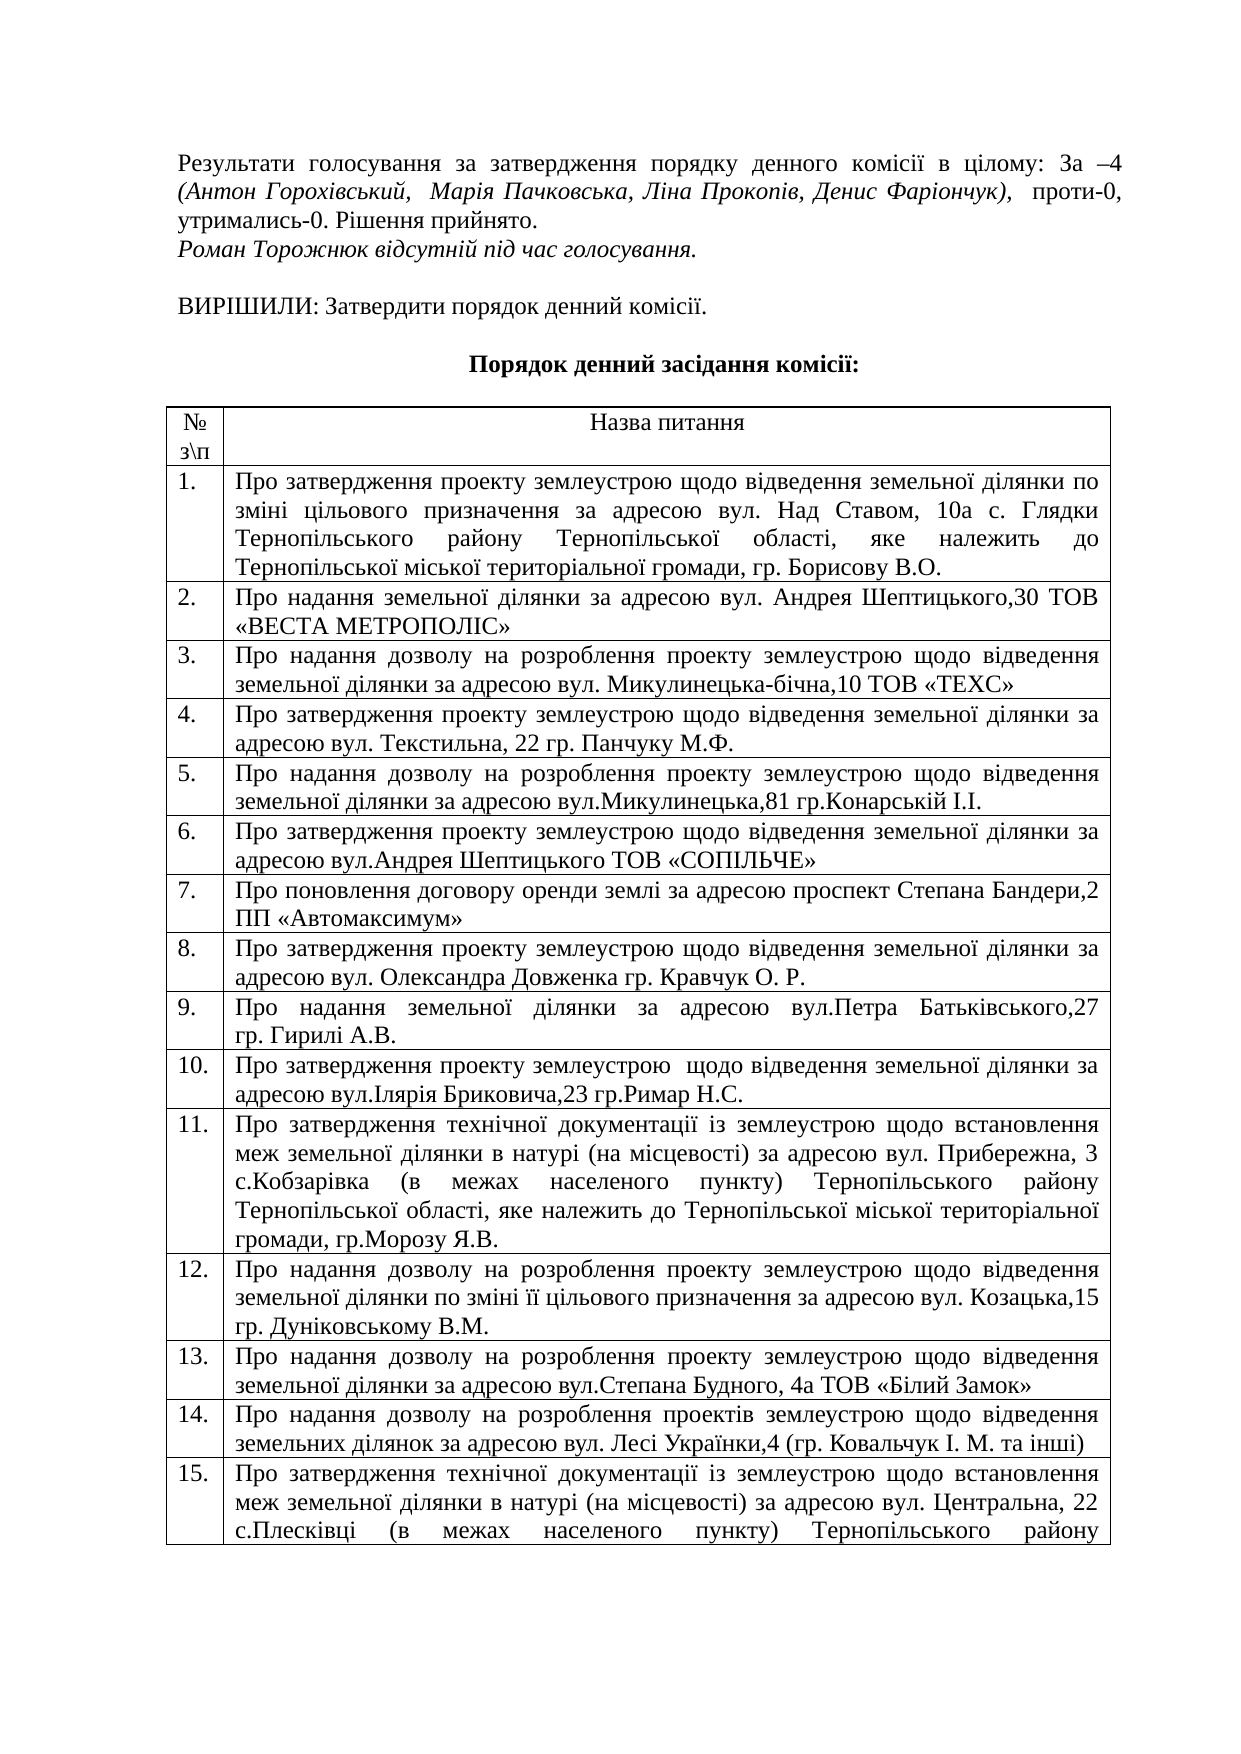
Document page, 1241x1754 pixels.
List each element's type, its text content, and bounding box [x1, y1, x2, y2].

table_cell Про надання земельної ділянки за адресою вул.Петра Батьківського,27 гр. Гирилі А.В. [224, 992, 1110, 1049]
table_header № з\п [167, 408, 223, 465]
table_cell Про затвердження проекту землеустрою щодо відведення земельної ділянки за адресою вул.Андрея Шептицького ТОВ «СОПІЛЬЧЕ» [224, 816, 1110, 874]
table_cell Про надання дозволу на розроблення проекту землеустрою щодо відведення земельної ділянки за адресою вул. Микулинецька-бічна,10 ТОВ «ТЕХС» [224, 641, 1110, 698]
table_cell [167, 1400, 223, 1457]
table_cell [167, 758, 223, 815]
table_cell [167, 582, 223, 639]
table_cell [167, 1341, 223, 1398]
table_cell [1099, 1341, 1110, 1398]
table_cell [167, 1254, 223, 1340]
table_cell [167, 699, 223, 757]
table_cell [167, 816, 223, 874]
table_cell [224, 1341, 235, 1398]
table_cell [167, 933, 223, 991]
table_cell [167, 1109, 223, 1253]
table_cell Про затвердження технічної документації із землеустрою щодо встановлення меж земельної ділянки в натурі (на місцевості) за адресою вул. Прибережна, 3 с.Кобзарівка (в межах населеного пункту) Тернопільського району Тернопільської області, яке належить до Тернопільської міської територіальної громади, гр.Морозу Я.В. [224, 1109, 1110, 1253]
table_cell Про надання дозволу на розроблення проектів землеустрою щодо відведення земельних ділянок за адресою вул. Лесі Українки,4 (гр. Ковальчук І. М. та інші) [224, 1400, 1110, 1457]
table_cell Про затвердження проекту землеустрою щодо відведення земельної ділянки за адресою вул. Текстильна, 22 гр. Панчуку М.Ф. [224, 699, 1110, 757]
table_cell Про надання дозволу на розроблення проекту землеустрою щодо відведення земельної ділянки за адресою вул.Микулинецька,81 гр.Конарській І.І. [224, 758, 1110, 815]
table_cell Про надання земельної ділянки за адресою вул. Андрея Шептицького,30 ТОВ «ВЕСТА МЕТРОПОЛІС» [224, 582, 1110, 639]
table_cell Про затвердження проекту землеустрою щодо відведення земельної ділянки за адресою вул. Олександра Довженка гр. Кравчук О. Р. [224, 933, 1110, 991]
table_cell Про затвердження проекту землеустрою щодо відведення земельної ділянки за адресою вул.Ілярія Бриковича,23 гр.Римар Н.С. [224, 1050, 1110, 1108]
text Роман Торожнюк відсутній під час голосування. [177, 234, 1122, 263]
table_cell Про надання дозволу на розроблення проекту землеустрою щодо відведення земельної ділянки по зміні її цільового призначення за адресою вул. Козацька,15 гр. Дуніковському В.М. [224, 1254, 1110, 1340]
text Результати голосування за затвердження порядку денного комісії в цілому: За –4 (Антон Горохівський, Марія Пачковська, Ліна Прокопів, Денис Фаріончук), проти-0, утримались-0. Рішення прийнято. [177, 148, 1122, 234]
table_cell Про поновлення договору оренди землі за адресою проспект Степана Бандери,2 ПП «Автомаксимум» [224, 875, 1110, 932]
table_header Назва питання [224, 408, 1110, 465]
table_cell [167, 1050, 223, 1108]
table_cell [167, 875, 223, 932]
table_cell [167, 466, 223, 581]
table_cell [167, 1458, 223, 1544]
table_cell Про затвердження проекту землеустрою щодо відведення земельної ділянки по зміні цільового призначення за адресою вул. Над Ставом, 10а с. Глядки Тернопільського району Тернопільської області, яке належить до Тернопільської міської територіальної громади, гр. Борисову В.О. [224, 466, 1110, 581]
table_cell [167, 992, 223, 1049]
table_cell [167, 641, 223, 698]
text ВИРІШИЛИ: Затвердити порядок денний комісії. [177, 291, 1122, 320]
text Порядок денний засідання комісії: [207, 349, 1122, 378]
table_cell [224, 1458, 1110, 1544]
